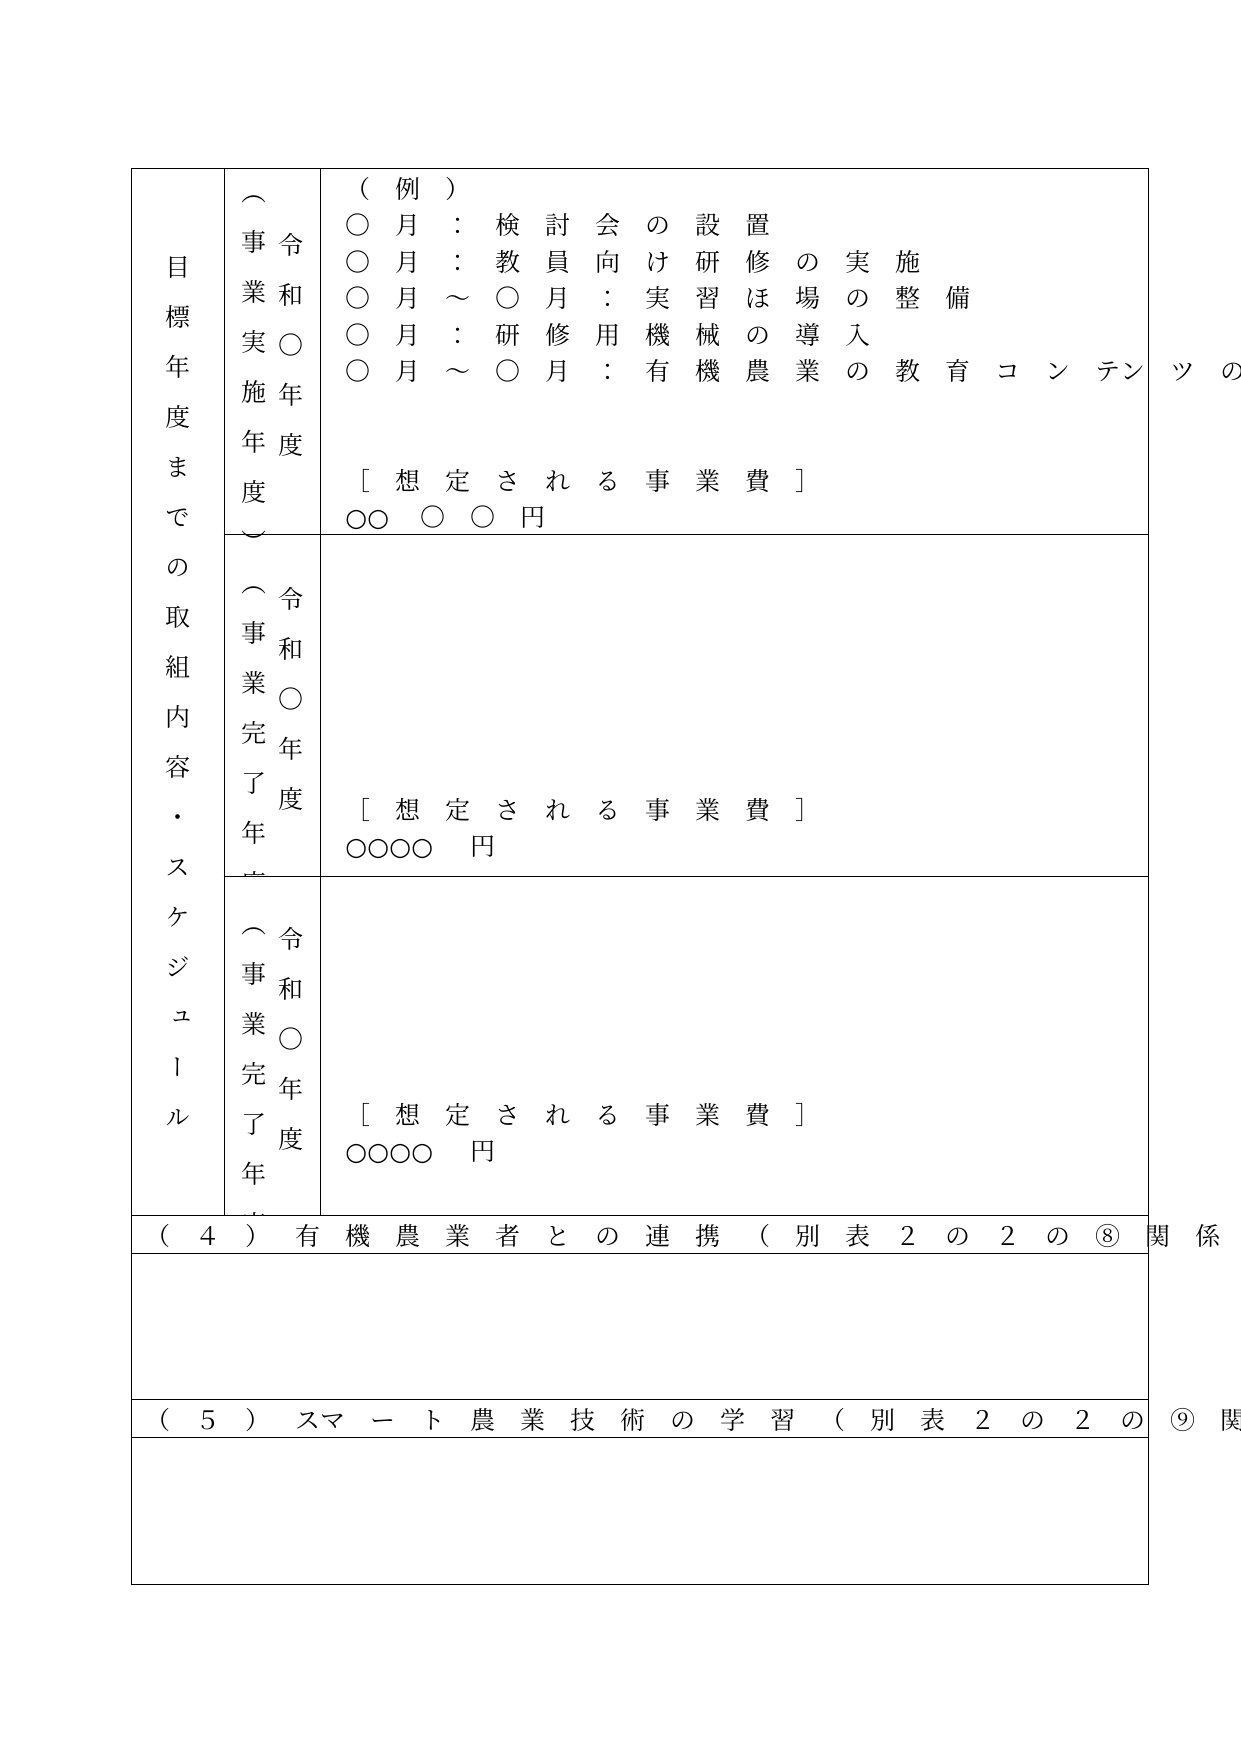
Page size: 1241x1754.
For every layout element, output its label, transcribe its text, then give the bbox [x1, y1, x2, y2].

table_cell （例） 〇月：検討会の設置 〇月：教員向け研修の実施 〇月～〇月：実習ほ場の整備 〇月：研修用機械の導入 〇月～〇月：有機農業の教育コンテンツの作成 ［想定される事業費］ ○○〇〇円 [321, 169, 1148, 534]
table_cell [132, 1438, 1148, 1584]
table_cell （４）有機農業者との連携（別表２の２の⑧関係） [132, 1216, 1148, 1252]
table_cell [132, 1254, 1148, 1399]
table_cell 令和〇年度 （事業実施年度） [225, 169, 320, 534]
table_cell ［想定される事業費］ ○○○○円 [321, 535, 1148, 876]
table_cell 令和〇年度 （事業完了年度の２年後） [225, 877, 320, 1215]
table_cell 目標年度までの取組内容・スケジュール [132, 169, 224, 1215]
table_cell （５）スマート農業技術の学習（別表２の２の⑨関係） [132, 1400, 1148, 1437]
table_cell ［想定される事業費］ ○○○○円 [321, 877, 1148, 1215]
table_cell 令和〇年度 （事業完了年度の１年後） [225, 535, 320, 876]
